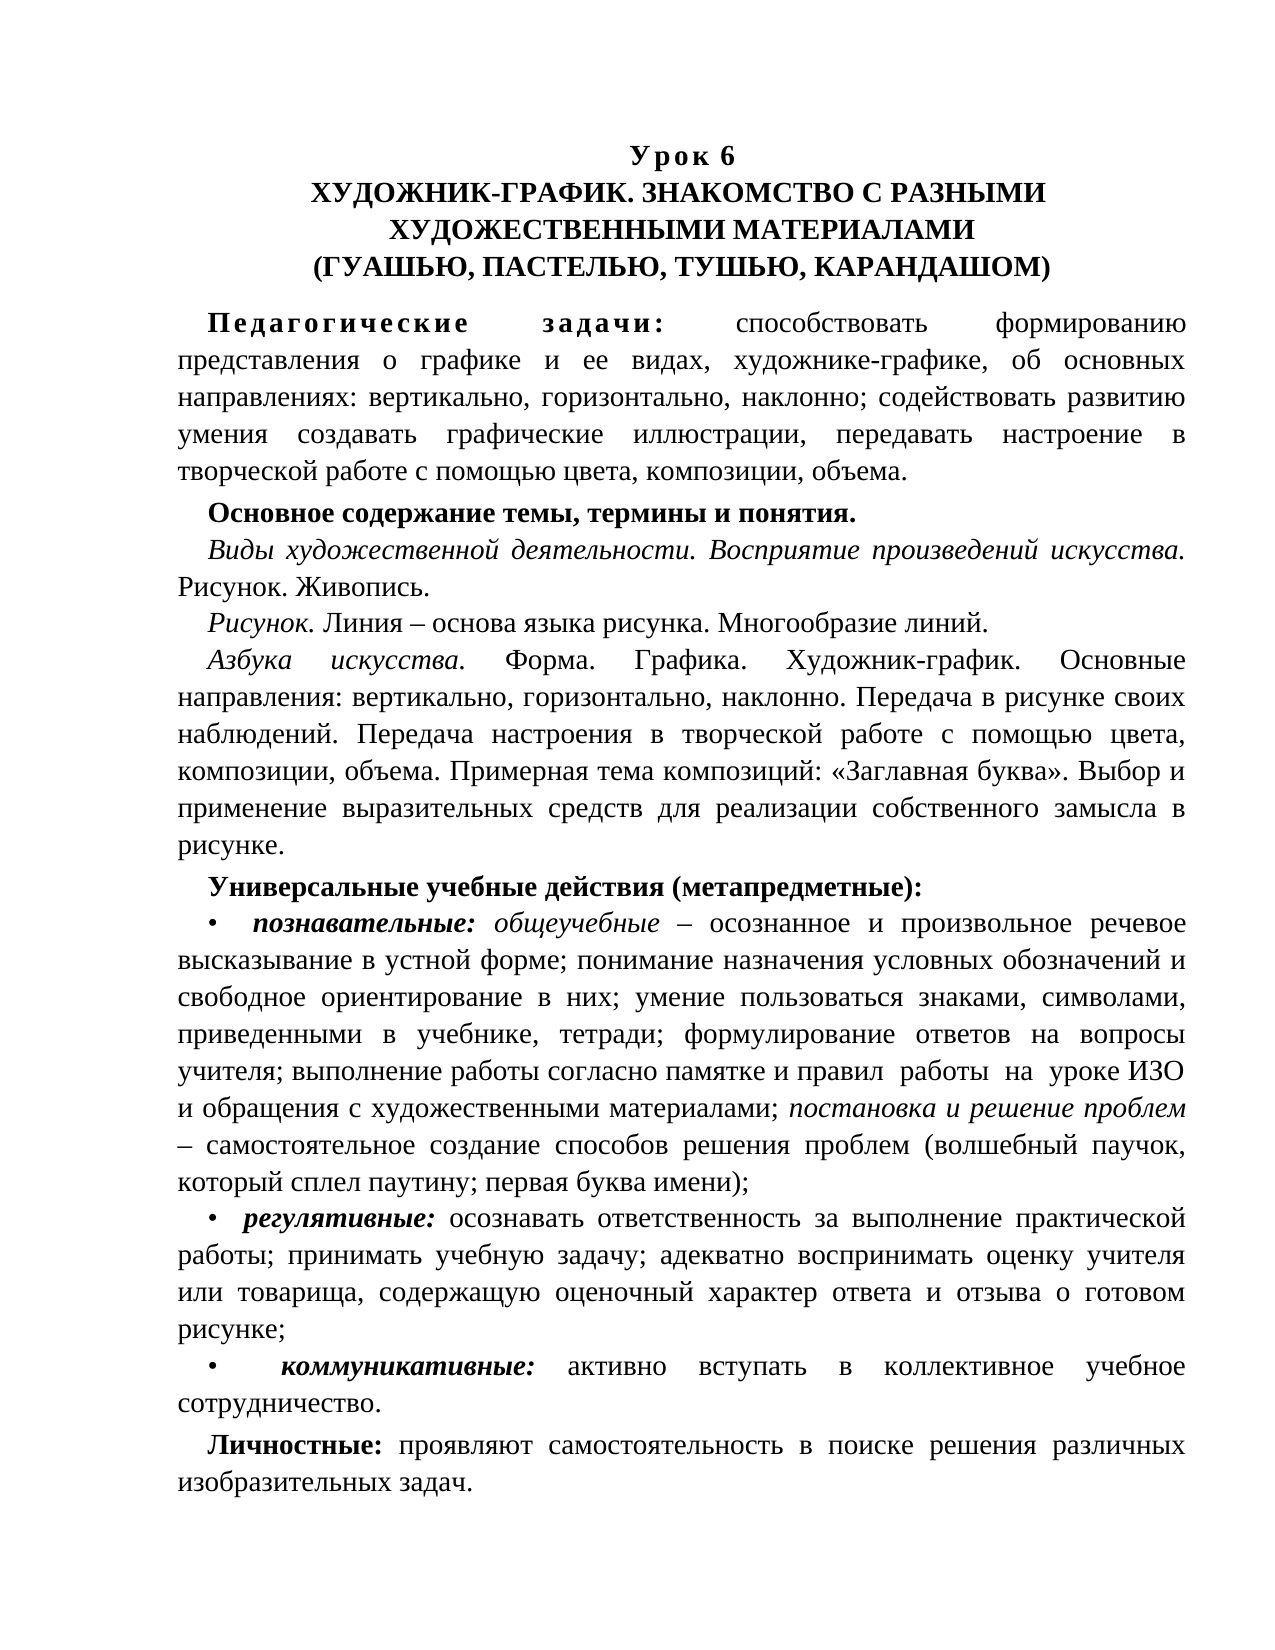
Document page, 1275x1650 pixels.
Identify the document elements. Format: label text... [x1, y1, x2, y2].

text Основное содержание темы, термины и понятия. [177, 495, 1186, 528]
text • познавательные: общеучебные – осознанное и произвольное речевое высказывание в устной форме; понимание назначения условных обозначений и свободное ориентирование в них; умение пользоваться знаками, символами, приведенными в учебнике, тетради; формулирование ответов на вопросы учителя; выполнение работы согласно памятке и правил работы на уроке ИЗО и обращения с художественными материалами; постановка и решение проблем – самостоятельное создание способов решения проблем (волшебный паучок, который сплел паутину; первая буква имени); [177, 906, 1186, 1197]
text Урок 6 Художник-график. Знакомство с разными художественными материалами (гуашью, пастелью, тушью, карандашом) [177, 138, 1186, 282]
text • регулятивные: осознавать ответственность за выполнение практической работы; принимать учебную задачу; адекватно воспринимать оценку учителя или товарища, содержащую оценочный характер ответа и отзыва о готовом рисунке; [177, 1201, 1186, 1345]
text • коммуникативные: активно вступать в коллективное учебное сотрудничество. [177, 1348, 1186, 1418]
text Рисунок. Линия – основа языка рисунка. Многообразие линий. [177, 606, 1186, 639]
text Личностные: проявляют самостоятельность в поиске решения различных изобразительных задач. [177, 1427, 1186, 1497]
text Виды художественной деятельности. Восприятие произведений искусства. Рисунок. Живопись. [177, 532, 1186, 602]
text Универсальные учебные действия (метапредметные): [177, 869, 1186, 902]
text Педагогические задачи: способствовать формированию представления о графике и ее видах, художнике-графике, об основных направлениях: вертикально, горизонтально, наклонно; содействовать развитию умения создавать графические иллюстрации, передавать настроение в творческой работе с помощью цвета, композиции, объема. [177, 306, 1186, 487]
text Азбука искусства. Форма. Графика. Художник-график. Основные направления: вертикально, горизонтально, наклонно. Передача в рисунке своих наблюдений. Передача настроения в творческой работе с помощью цвета, композиции, объема. Примерная тема композиций: «Заглавная буква». Выбор и применение выразительных средств для реализации собственного замысла в рисунке. [177, 642, 1186, 860]
